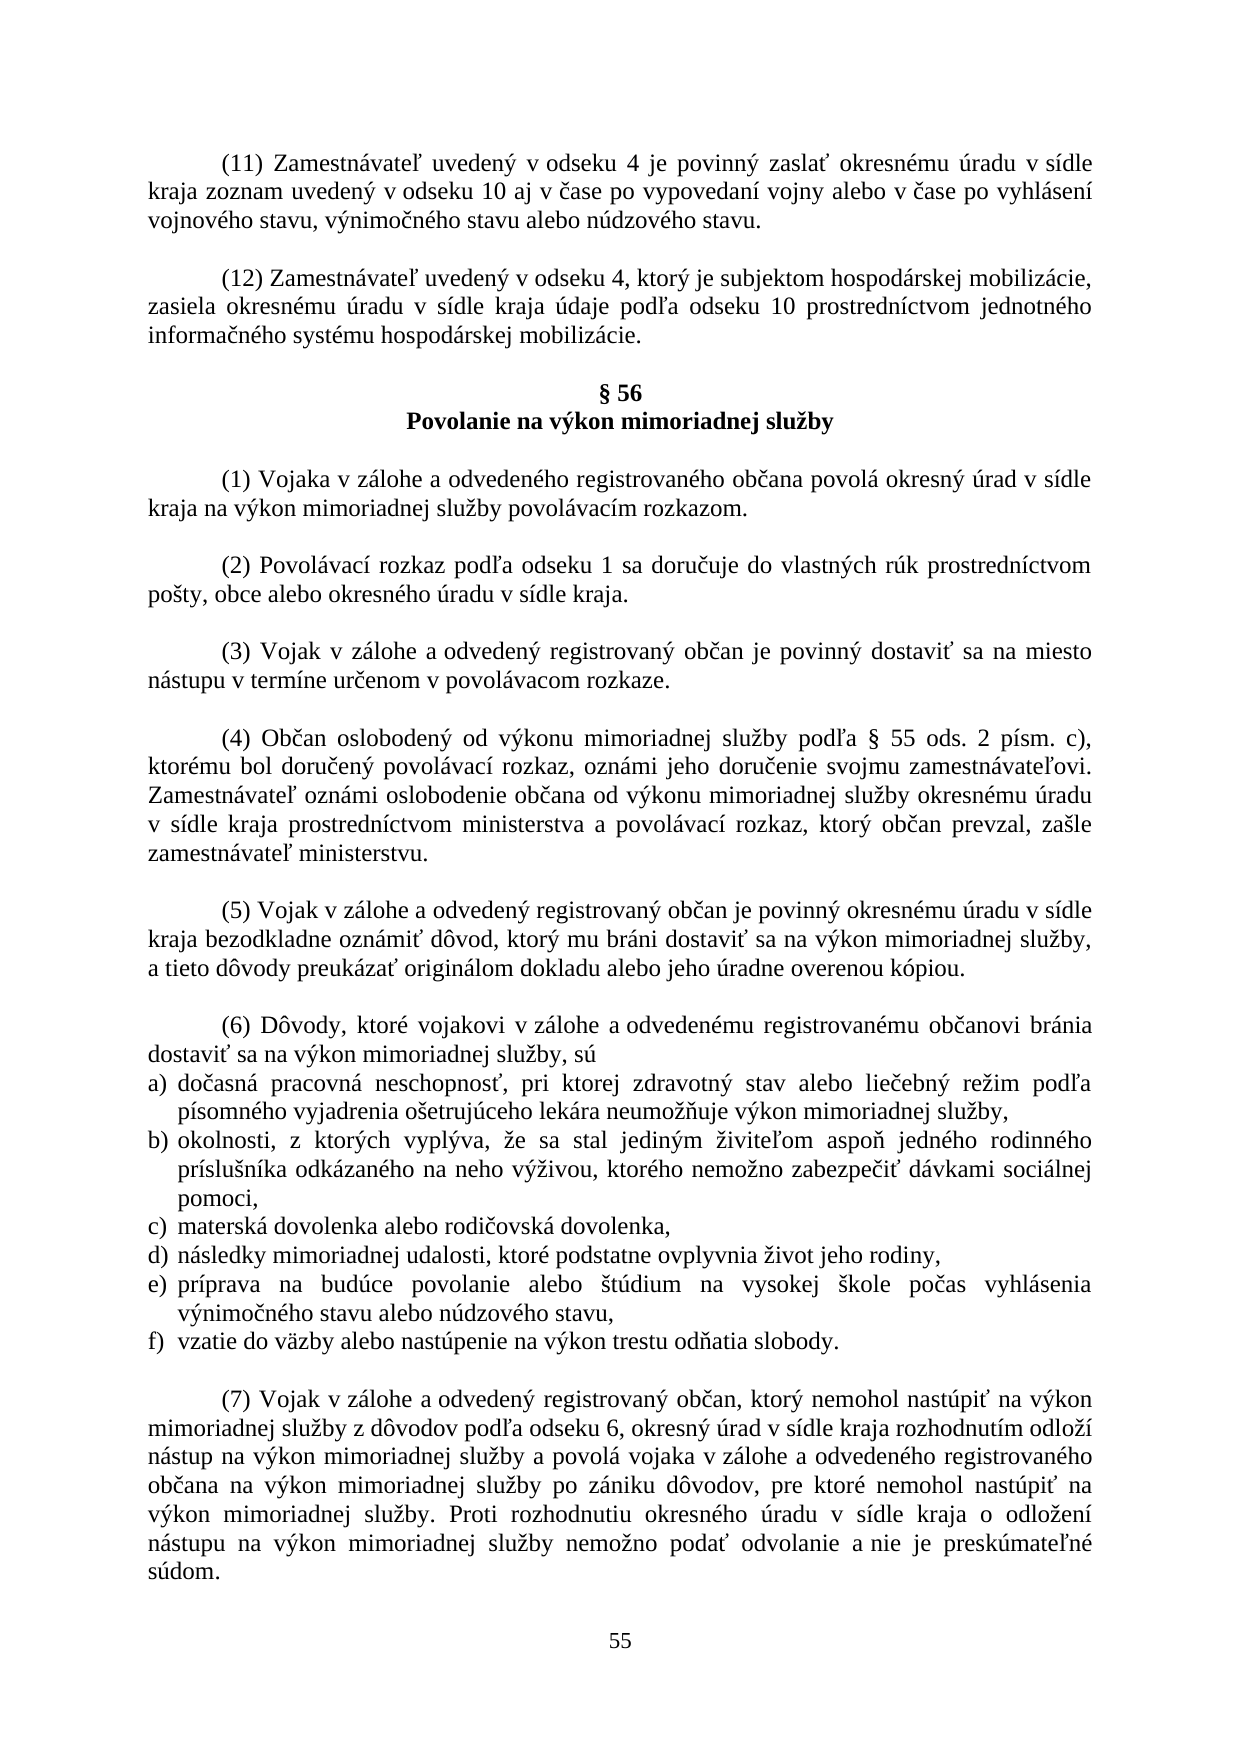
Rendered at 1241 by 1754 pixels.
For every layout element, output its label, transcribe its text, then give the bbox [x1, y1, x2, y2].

text (3) Vojak v zálohe a odvedený registrovaný občan je povinný dostaviť sa na miesto nástupu v termíne určenom v povolávacom rozkaze. [148, 636, 1093, 694]
text (11) Zamestnávateľ uvedený v odseku 4 je povinný zaslať okresnému úradu v sídle kraja zoznam uvedený v odseku 10 aj v čase po vypovedaní vojny alebo v čase po vyhlásení vojnového stavu, výnimočného stavu alebo núdzového stavu. [148, 148, 1093, 234]
list dočasná pracovná neschopnosť, pri ktorej zdravotný stav alebo liečebný režim podľa písomného vyjadrenia ošetrujúceho lekára neumožňuje výkon mimoriadnej služby, [148, 1068, 1093, 1125]
text (2) Povolávací rozkaz podľa odseku 1 sa doručuje do vlastných rúk prostredníctvom pošty, obce alebo okresného úradu v sídle kraja. [148, 550, 1093, 608]
list následky mimoriadnej udalosti, ktoré podstatne ovplyvnia život jeho rodiny, [148, 1240, 1093, 1269]
list príprava na budúce povolanie alebo štúdium na vysokej škole počas vyhlásenia výnimočného stavu alebo núdzového stavu, [148, 1269, 1093, 1326]
text Povolanie na výkon mimoriadnej služby [148, 406, 1093, 435]
text § 56 [148, 378, 1093, 406]
text (12) Zamestnávateľ uvedený v odseku 4, ktorý je subjektom hospodárskej mobilizácie, zasiela okresnému úradu v sídle kraja údaje podľa odseku 10 prostredníctvom jednotného informačného systému hospodárskej mobilizácie. [148, 263, 1093, 349]
list vzatie do väzby alebo nastúpenie na výkon trestu odňatia slobody. [148, 1326, 1093, 1355]
text (6) Dôvody, ktoré vojakovi v zálohe a odvedenému registrovanému občanovi bránia dostaviť sa na výkon mimoriadnej služby, sú [148, 1010, 1093, 1068]
list okolnosti, z ktorých vyplýva, že sa stal jediným živiteľom aspoň jedného rodinného príslušníka odkázaného na neho výživou, ktorého nemožno zabezpečiť dávkami sociálnej pomoci, [148, 1125, 1093, 1211]
text (7) Vojak v zálohe a odvedený registrovaný občan, ktorý nemohol nastúpiť na výkon mimoriadnej služby z dôvodov podľa odseku 6, okresný úrad v sídle kraja rozhodnutím odloží nástup na výkon mimoriadnej služby a povolá vojaka v zálohe a odvedeného registrovaného občana na výkon mimoriadnej služby po zániku dôvodov, pre ktoré nemohol nastúpiť na výkon mimoriadnej služby. Proti rozhodnutiu okresného úradu v sídle kraja o odložení nástupu na výkon mimoriadnej služby nemožno podať odvolanie a nie je preskúmateľné súdom. [148, 1384, 1093, 1585]
text (4) Občan oslobodený od výkonu mimoriadnej služby podľa § 55 ods. 2 písm. c), ktorému bol doručený povolávací rozkaz, oznámi jeho doručenie svojmu zamestnávateľovi. Zamestnávateľ oznámi oslobodenie občana od výkonu mimoriadnej služby okresnému úradu v sídle kraja prostredníctvom ministerstva a povolávací rozkaz, ktorý občan prevzal, zašle zamestnávateľ ministerstvu. [148, 723, 1093, 866]
text (1) Vojaka v zálohe a odvedeného registrovaného občana povolá okresný úrad v sídle kraja na výkon mimoriadnej služby povolávacím rozkazom. [148, 464, 1093, 521]
list materská dovolenka alebo rodičovská dovolenka, [148, 1211, 1093, 1240]
text (5) Vojak v zálohe a odvedený registrovaný občan je povinný okresnému úradu v sídle kraja bezodkladne oznámiť dôvod, ktorý mu bráni dostaviť sa na výkon mimoriadnej služby, a tieto dôvody preukázať originálom dokladu alebo jeho úradne overenou kópiou. [148, 895, 1093, 981]
